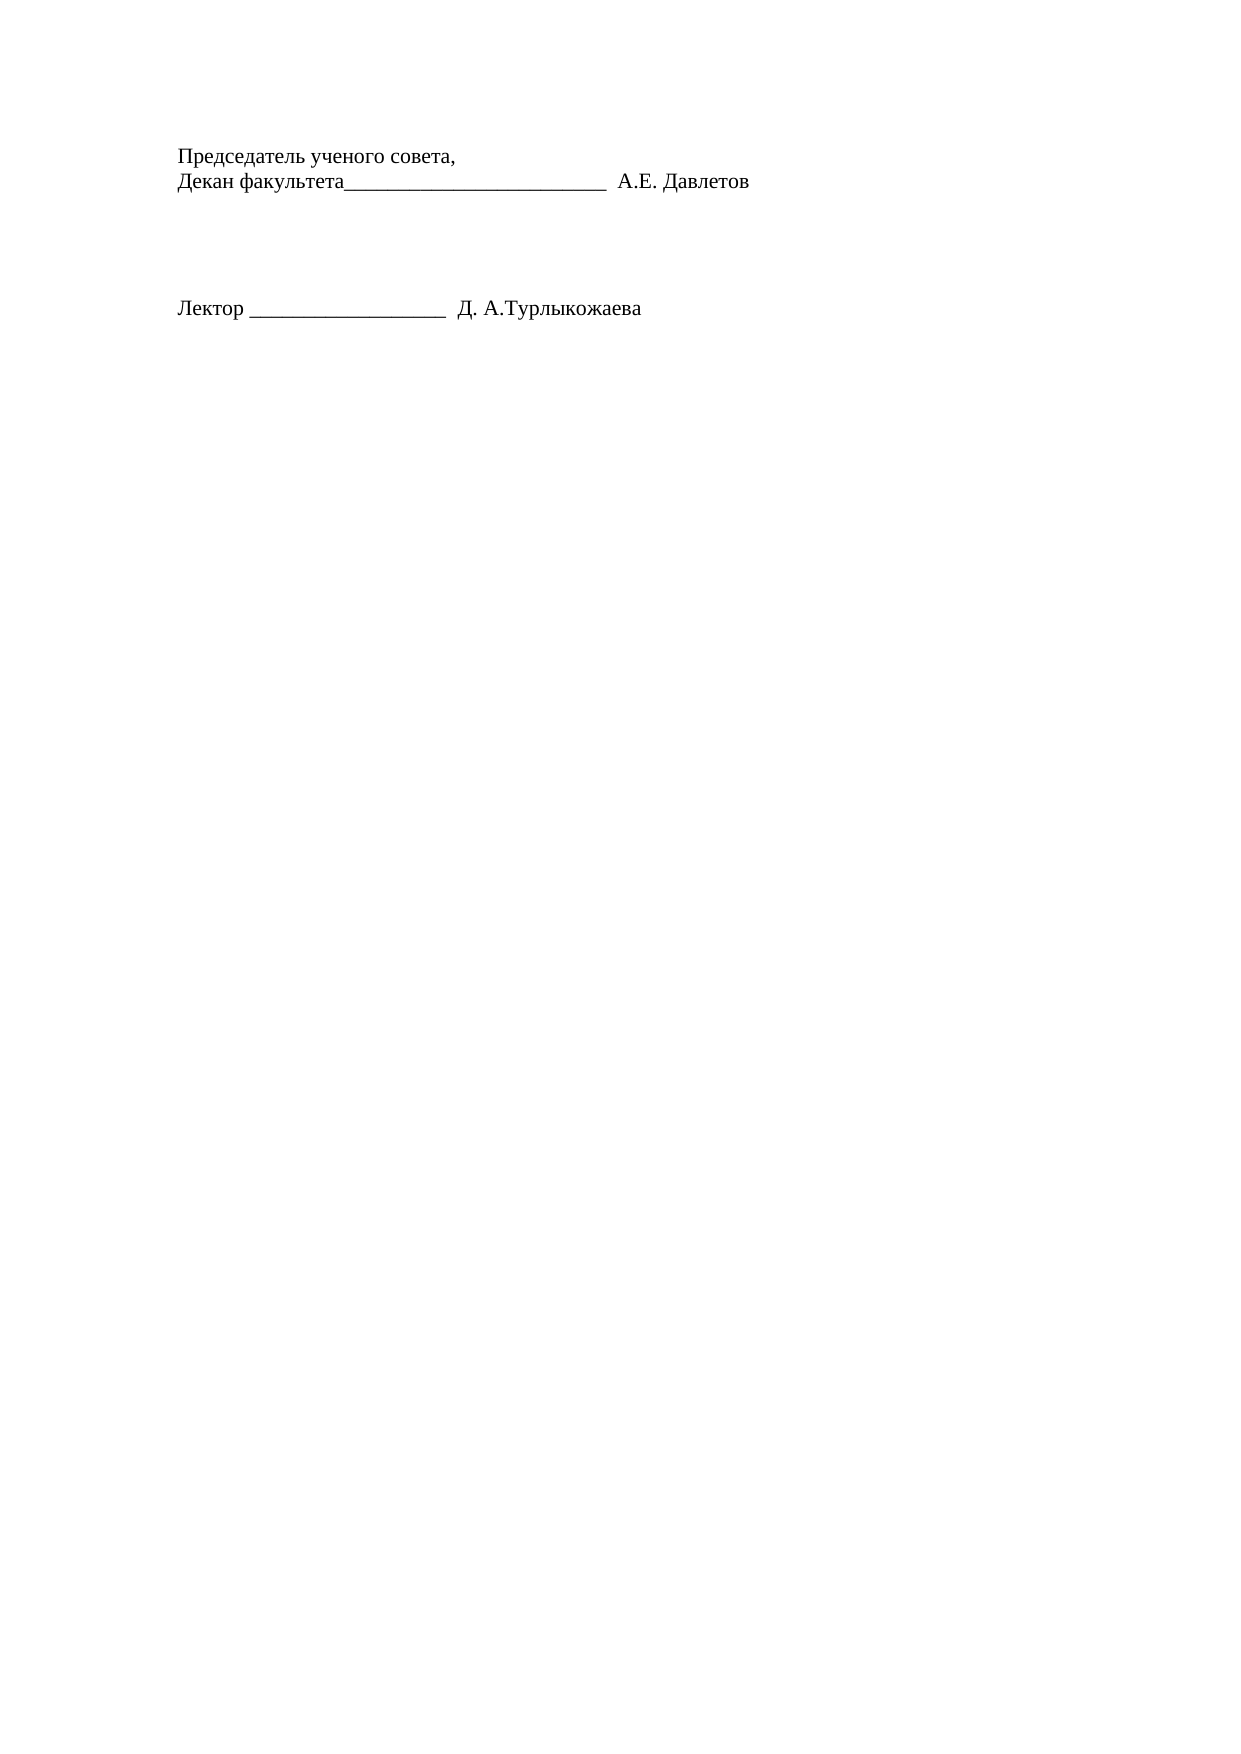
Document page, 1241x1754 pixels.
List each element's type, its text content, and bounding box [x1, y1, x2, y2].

text Председатель ученого совета, [177, 143, 1152, 168]
text Декан факультета________________________ А.Е. Давлетов [177, 168, 1152, 194]
text Лектор __________________ Д. А.Турлыкожаева [177, 294, 1152, 320]
